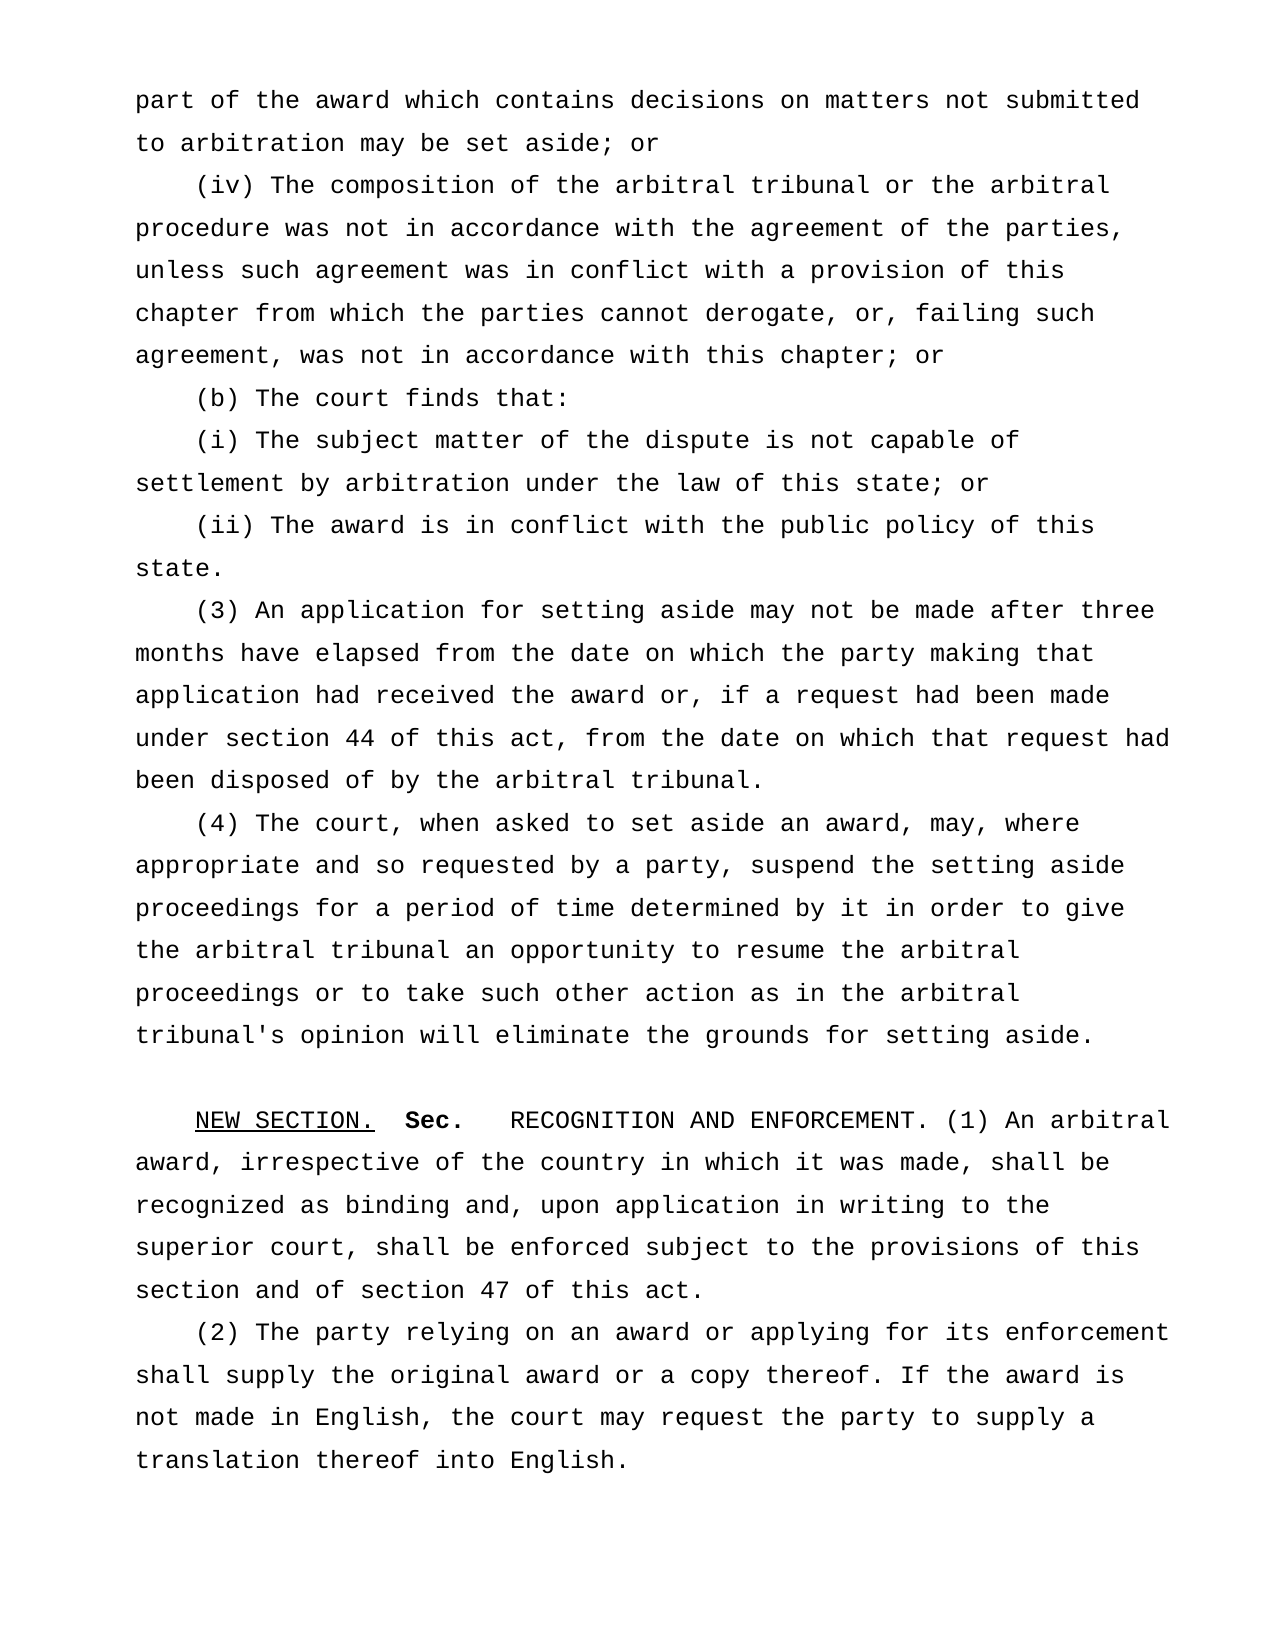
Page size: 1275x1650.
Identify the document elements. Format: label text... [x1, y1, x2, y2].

text (ii) The award is in conflict with the public policy of this state. [135, 500, 1170, 585]
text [135, 75, 1170, 160]
text (2) The party relying on an award or applying for its enforcement shall supply the original award or a copy thereof. If the award is not made in English, the court may request the party to supply a translation thereof into English. [135, 1307, 1170, 1477]
text (3) An application for setting aside may not be made after three months have elapsed from the date on which the party making that application had received the award or, if a request had been made under section 44 of this act, from the date on which that request had been disposed of by the arbitral tribunal. [135, 585, 1170, 797]
text (b) The court finds that: [135, 372, 1170, 415]
text (4) The court, when asked to set aside an award, may, where appropriate and so requested by a party, suspend the setting aside proceedings for a period of time determined by it in order to give the arbitral tribunal an opportunity to resume the arbitral proceedings or to take such other action as in the arbitral tribunal's opinion will eliminate the grounds for setting aside. [135, 797, 1170, 1052]
text (i) The subject matter of the dispute is not capable of settlement by arbitration under the law of this state; or [135, 415, 1170, 500]
text NEW SECTION. Sec. RECOGNITION AND ENFORCEMENT. (1) An arbitral award, irrespective of the country in which it was made, shall be recognized as binding and, upon application in writing to the superior court, shall be enforced subject to the provisions of this section and of section 47 of this act. [135, 1094, 1170, 1307]
text (iv) The composition of the arbitral tribunal or the arbitral procedure was not in accordance with the agreement of the parties, unless such agreement was in conflict with a provision of this chapter from which the parties cannot derogate, or, failing such agreement, was not in accordance with this chapter; or [135, 160, 1170, 372]
